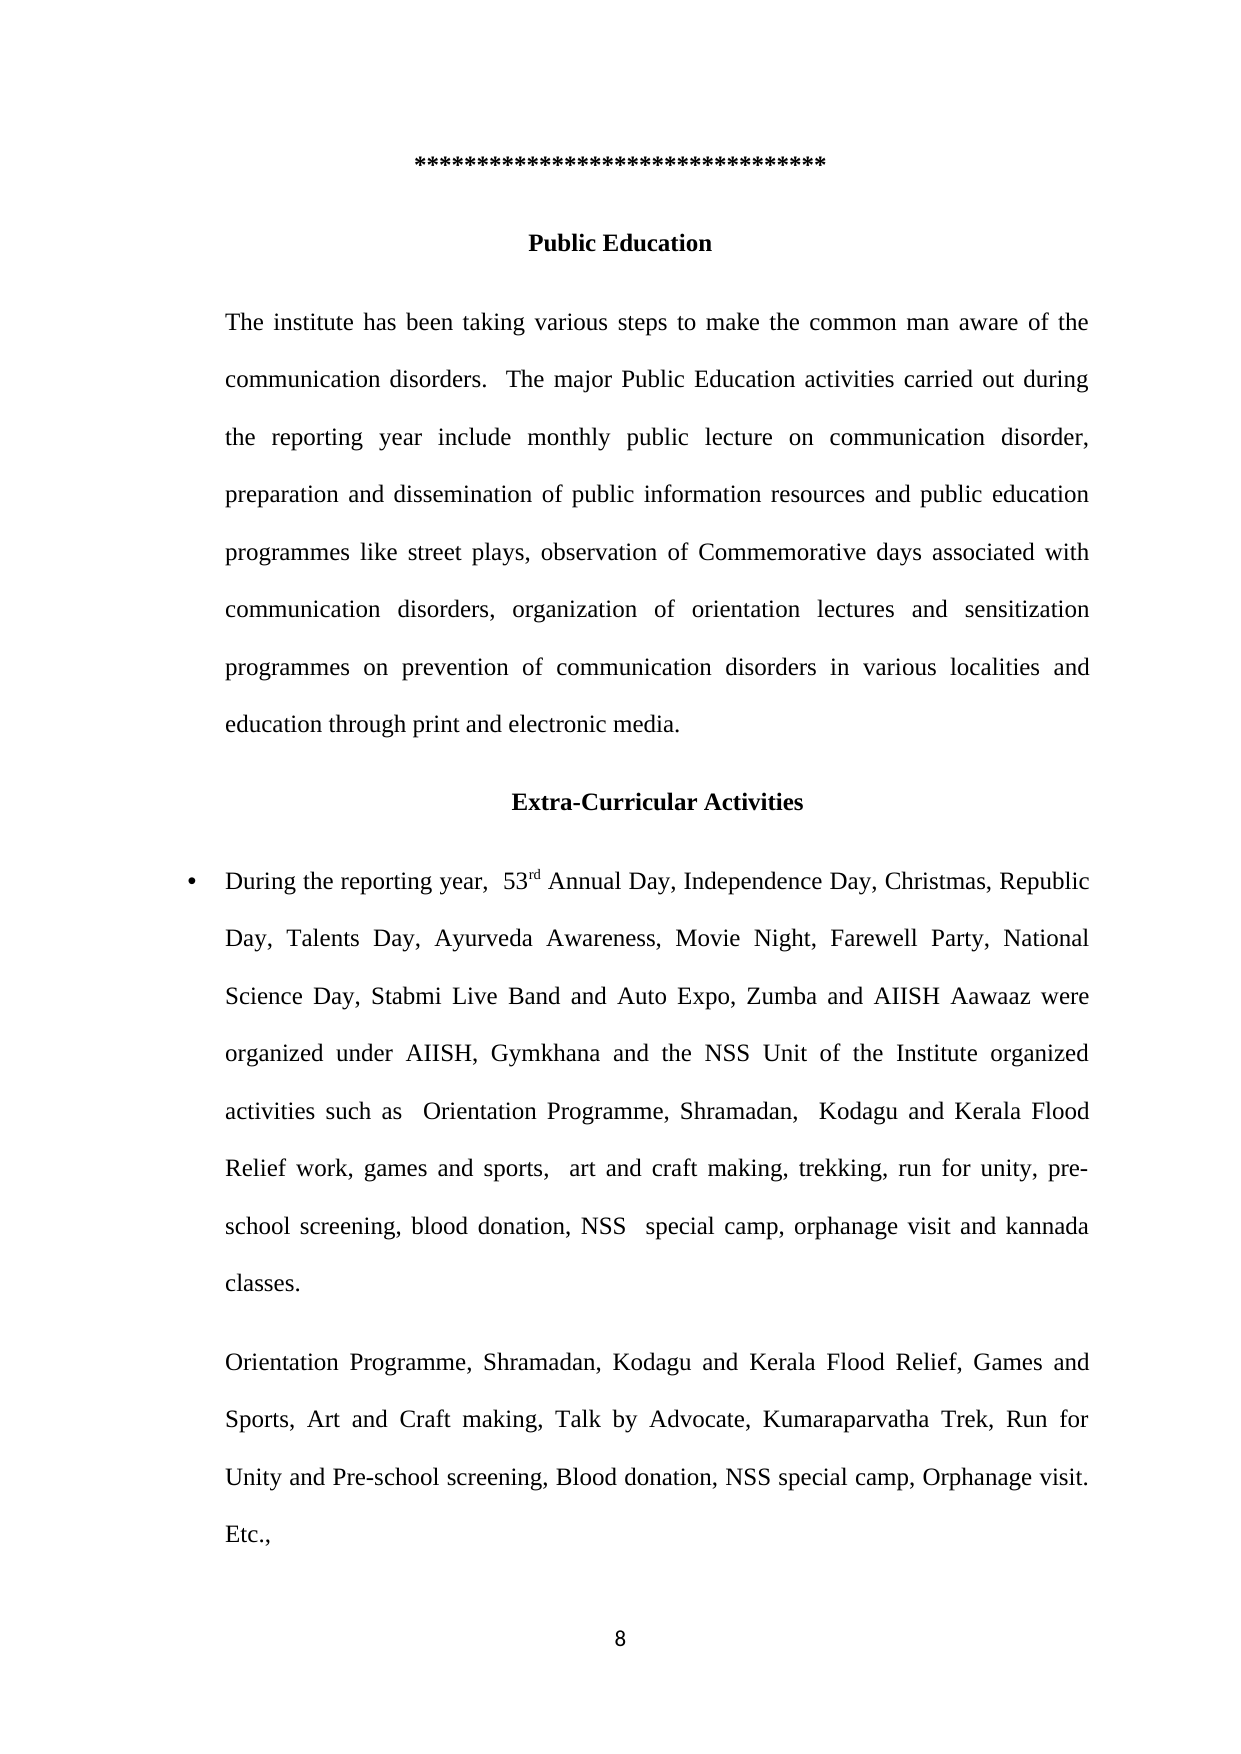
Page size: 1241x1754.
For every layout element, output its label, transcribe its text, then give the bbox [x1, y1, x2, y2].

text Public Education [150, 228, 1090, 257]
text Orientation Programme, Shramadan, Kodagu and Kerala Flood Relief, Games and Sports, Art and Craft making, Talk by Advocate, Kumaraparvatha Trek, Run for Unity and Pre-school screening, Blood donation, NSS special camp, Orphanage visit. Etc., [225, 1347, 1090, 1548]
text ********************************* [150, 150, 1090, 179]
list During the reporting year, 53rd Annual Day, Independence Day, Christmas, Republic Day, Talents Day, Ayurveda Awareness, Movie Night, Farewell Party, National Science Day, Stabmi Live Band and Auto Expo, Zumba and AIISH Aawaaz were organized under AIISH, Gymkhana and the NSS Unit of the Institute organized activities such as Orientation Programme, Shramadan, Kodagu and Kerala Flood Relief work, games and sports, art and craft making, trekking, run for unity, pre-school screening, blood donation, NSS special camp, orphanage visit and kannada classes. [187, 866, 1090, 1297]
text Extra-Curricular Activities [225, 787, 1090, 816]
text The institute has been taking various steps to make the common man aware of the communication disorders. The major Public Education activities carried out during the reporting year include monthly public lecture on communication disorder, preparation and dissemination of public information resources and public education programmes like street plays, observation of Commemorative days associated with communication disorders, organization of orientation lectures and sensitization programmes on prevention of communication disorders in various localities and education through print and electronic media. [225, 307, 1090, 738]
